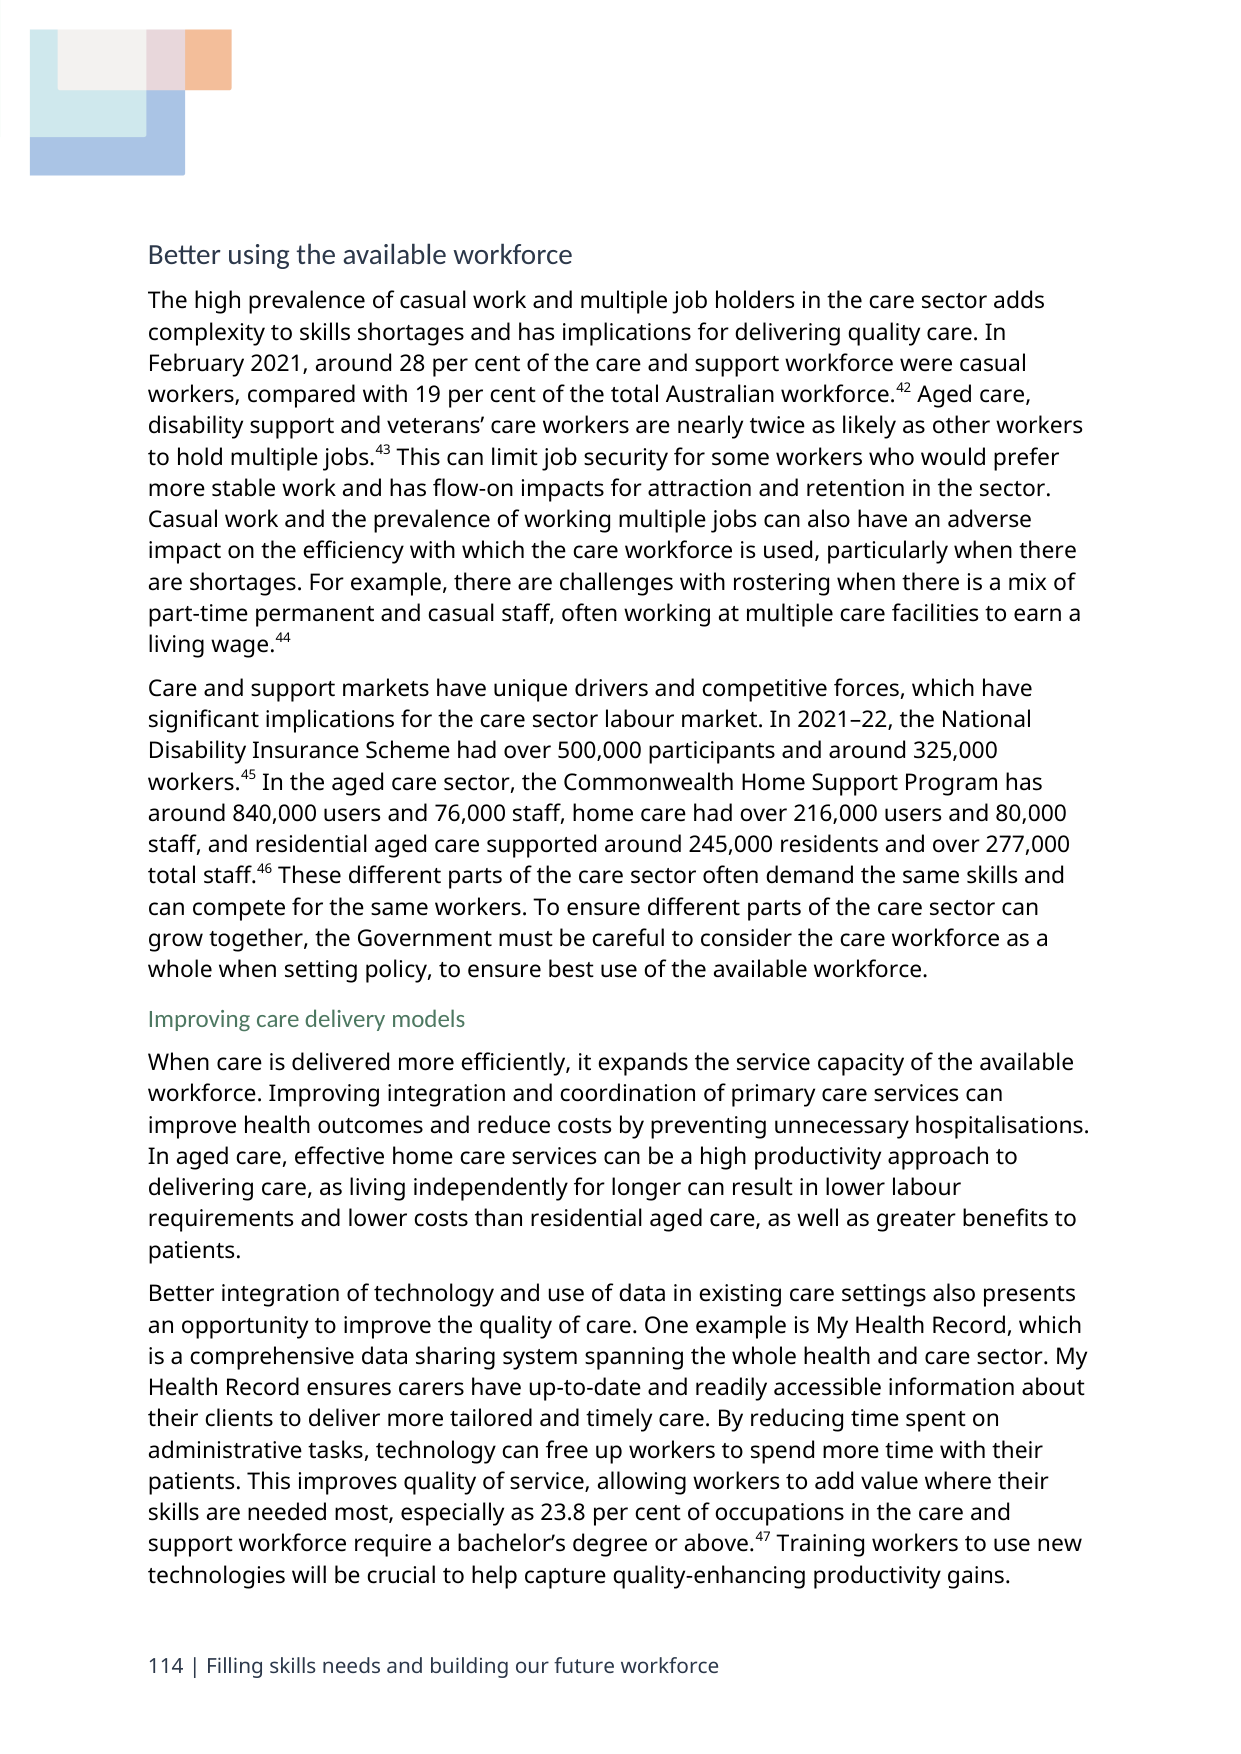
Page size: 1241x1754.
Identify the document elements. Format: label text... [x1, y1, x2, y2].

picture [0, 0, 1240, 178]
text Better integration of technology and use of data in existing care settings also presents an opportunity to improve the quality of care. One example is My Health Record, which is a comprehensive data sharing system spanning the whole health and care sector. My Health Record ensures carers have up-to-date and readily accessible information about their clients to deliver more tailored and timely care. By reducing time spent on administrative tasks, technology can free up workers to spend more time with their patients. This improves quality of service, allowing workers to add value where their skills are needed most, especially as 23.8 per cent of occupations in the care and support workforce require a bachelor’s degree or above. Training workers to use new technologies will be crucial to help capture quality-enhancing productivity gains. [148, 1277, 1092, 1590]
text When care is delivered more efficiently, it expands the service capacity of the available workforce. Improving integration and coordination of primary care services can improve health outcomes and reduce costs by preventing unnecessary hospitalisations. In aged care, effective home care services can be a high productivity approach to delivering care, as living independently for longer can result in lower labour requirements and lower costs than residential aged care, as well as greater benefits to patients. [148, 1046, 1092, 1265]
text The high prevalence of casual work and multiple job holders in the care sector adds complexity to skills shortages and has implications for delivering quality care. In February 2021, around 28 per cent of the care and support workforce were casual workers, compared with 19 per cent of the total Australian workforce. Aged care, disability support and veterans’ care workers are nearly twice as likely as other workers to hold multiple jobs. This can limit job security for some workers who would prefer more stable work and has flow-on impacts for attraction and retention in the sector. Casual work and the prevalence of working multiple jobs can also have an adverse impact on the efficiency with which the care workforce is used, particularly when there are shortages. For example, there are challenges with rostering when there is a mix of part-time permanent and casual staff, often working at multiple care facilities to earn a living wage. [148, 284, 1092, 659]
subtitle Improving care delivery models [148, 1003, 1092, 1034]
text Care and support markets have unique drivers and competitive forces, which have significant implications for the care sector labour market. In 2021–22, the National Disability Insurance Scheme had over 500,000 participants and around 325,000 workers. In the aged care sector, the Commonwealth Home Support Program has around 840,000 users and 76,000 staff, home care had over 216,000 users and 80,000 staff, and residential aged care supported around 245,000 residents and over 277,000 total staff. These different parts of the care sector often demand the same skills and can compete for the same workers. To ensure different parts of the care sector can grow together, the Government must be careful to consider the care workforce as a whole when setting policy, to ensure best use of the available workforce. [148, 672, 1092, 984]
subtitle Better using the available workforce [148, 236, 1092, 272]
